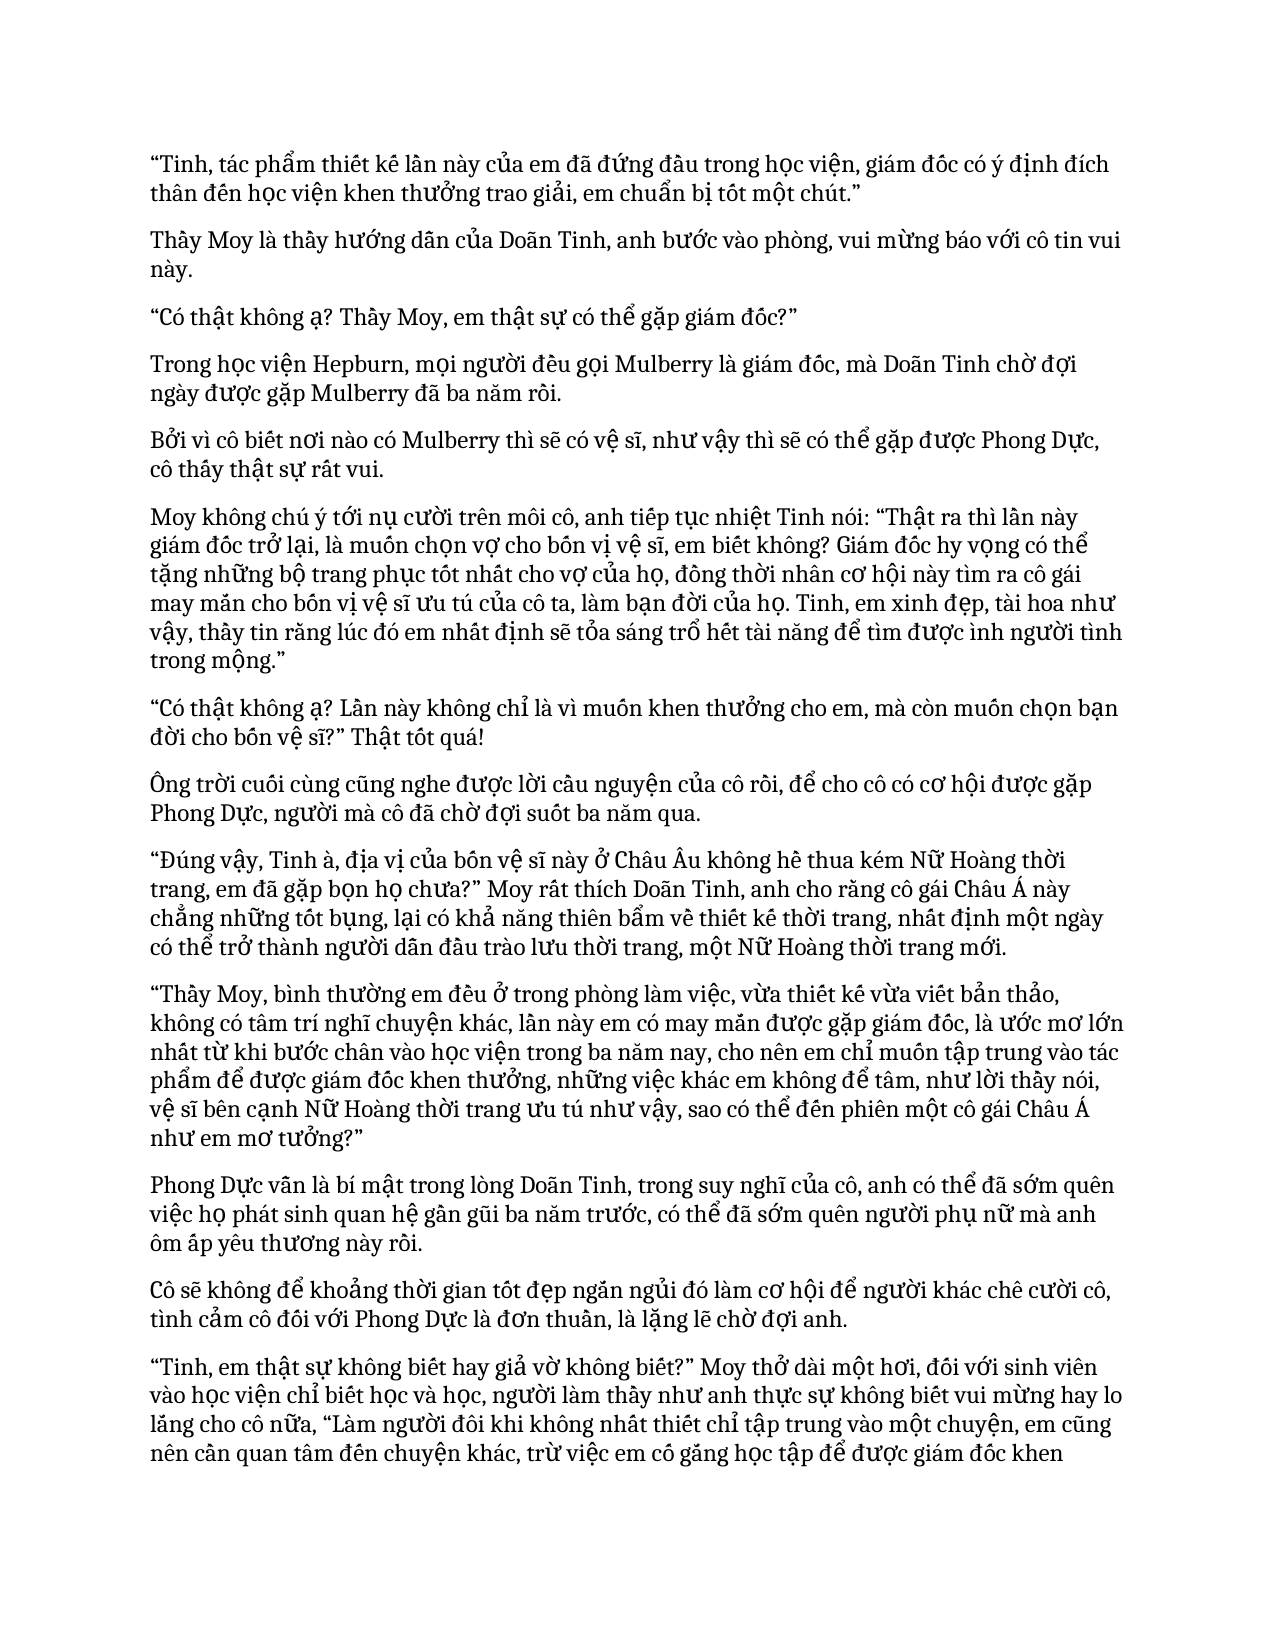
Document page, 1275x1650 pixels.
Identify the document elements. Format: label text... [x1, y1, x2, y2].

text “Tinh, tác phẩm thiết kế lần này của em đã đứng đầu trong học viện, giám đốc có ý định đích thân đến học viện khen thưởng trao giải, em chuẩn bị tốt một chút.” [150, 150, 1125, 207]
text Bởi vì cô biết nơi nào có Mulberry thì sẽ có vệ sĩ, như vậy thì sẽ có thể gặp được Phong Dực, cô thấy thật sự rất vui. [150, 426, 1125, 484]
text “Đúng vậy, Tinh à, địa vị của bốn vệ sĩ này ở Châu Âu không hề thua kém Nữ Hoàng thời trang, em đã gặp bọn họ chưa?” Moy rất thích Doãn Tinh, anh cho rằng cô gái Châu Á này chẳng những tốt bụng, lại có khả năng thiên bẩm về thiết kế thời trang, nhất định một ngày có thể trở thành người dẫn đầu trào lưu thời trang, một Nữ Hoàng thời trang mới. [150, 846, 1125, 961]
text “Có thật không ạ? Lần này không chỉ là vì muốn khen thưởng cho em, mà còn muốn chọn bạn đời cho bốn vệ sĩ?” Thật tốt quá! [150, 694, 1125, 751]
text “Thầy Moy, bình thường em đều ở trong phòng làm việc, vừa thiết kế vừa viết bản thảo, không có tâm trí nghĩ chuyện khác, lần này em có may mắn được gặp giám đốc, là ước mơ lớn nhất từ khi bước chân vào học viện trong ba năm nay, cho nên em chỉ muốn tập trung vào tác phẩm để được giám đốc khen thưởng, những việc khác em không để tâm, như lời thầy nói, vệ sĩ bên cạnh Nữ Hoàng thời trang ưu tú như vậy, sao có thể đến phiên một cô gái Châu Á như em mơ tưởng?” [150, 980, 1125, 1152]
text Thầy Moy là thầy hướng dẫn của Doãn Tinh, anh bước vào phòng, vui mừng báo với cô tin vui này. [150, 226, 1125, 284]
text Cô sẽ không để khoảng thời gian tốt đẹp ngắn ngủi đó làm cơ hội để người khác chê cười cô, tình cảm cô đối với Phong Dực là đơn thuần, là lặng lẽ chờ đợi anh. [150, 1276, 1125, 1334]
text Phong Dực vẫn là bí mật trong lòng Doãn Tinh, trong suy nghĩ của cô, anh có thể đã sớm quên việc họ phát sinh quan hệ gần gũi ba năm trước, có thể đã sớm quên người phụ nữ mà anh ôm ấp yêu thương này rồi. [150, 1171, 1125, 1257]
text Ông trời cuối cùng cũng nghe được lời cầu nguyện của cô rồi, để cho cô có cơ hội được gặp Phong Dực, người mà cô đã chờ đợi suốt ba năm qua. [150, 770, 1125, 827]
text Moy không chú ý tới nụ cười trên môi cô, anh tiếp tục nhiệt Tinh nói: “Thật ra thì lần này giám đốc trở lại, là muốn chọn vợ cho bốn vị vệ sĩ, em biết không? Giám đốc hy vọng có thể tặng những bộ trang phục tốt nhất cho vợ của họ, đồng thời nhân cơ hội này tìm ra cô gái may mắn cho bốn vị vệ sĩ ưu tú của cô ta, làm bạn đời của họ. Tinh, em xinh đẹp, tài hoa như vậy, thầy tin rằng lúc đó em nhất định sẽ tỏa sáng trổ hết tài năng để tìm được ình người tình trong mộng.” [150, 502, 1125, 675]
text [150, 1352, 1125, 1467]
text Trong học viện Hepburn, mọi người đều gọi Mulberry là giám đốc, mà Doãn Tinh chờ đợi ngày được gặp Mulberry đã ba năm rồi. [150, 350, 1125, 407]
text “Có thật không ạ? Thầy Moy, em thật sự có thể gặp giám đốc?” [150, 302, 1125, 331]
